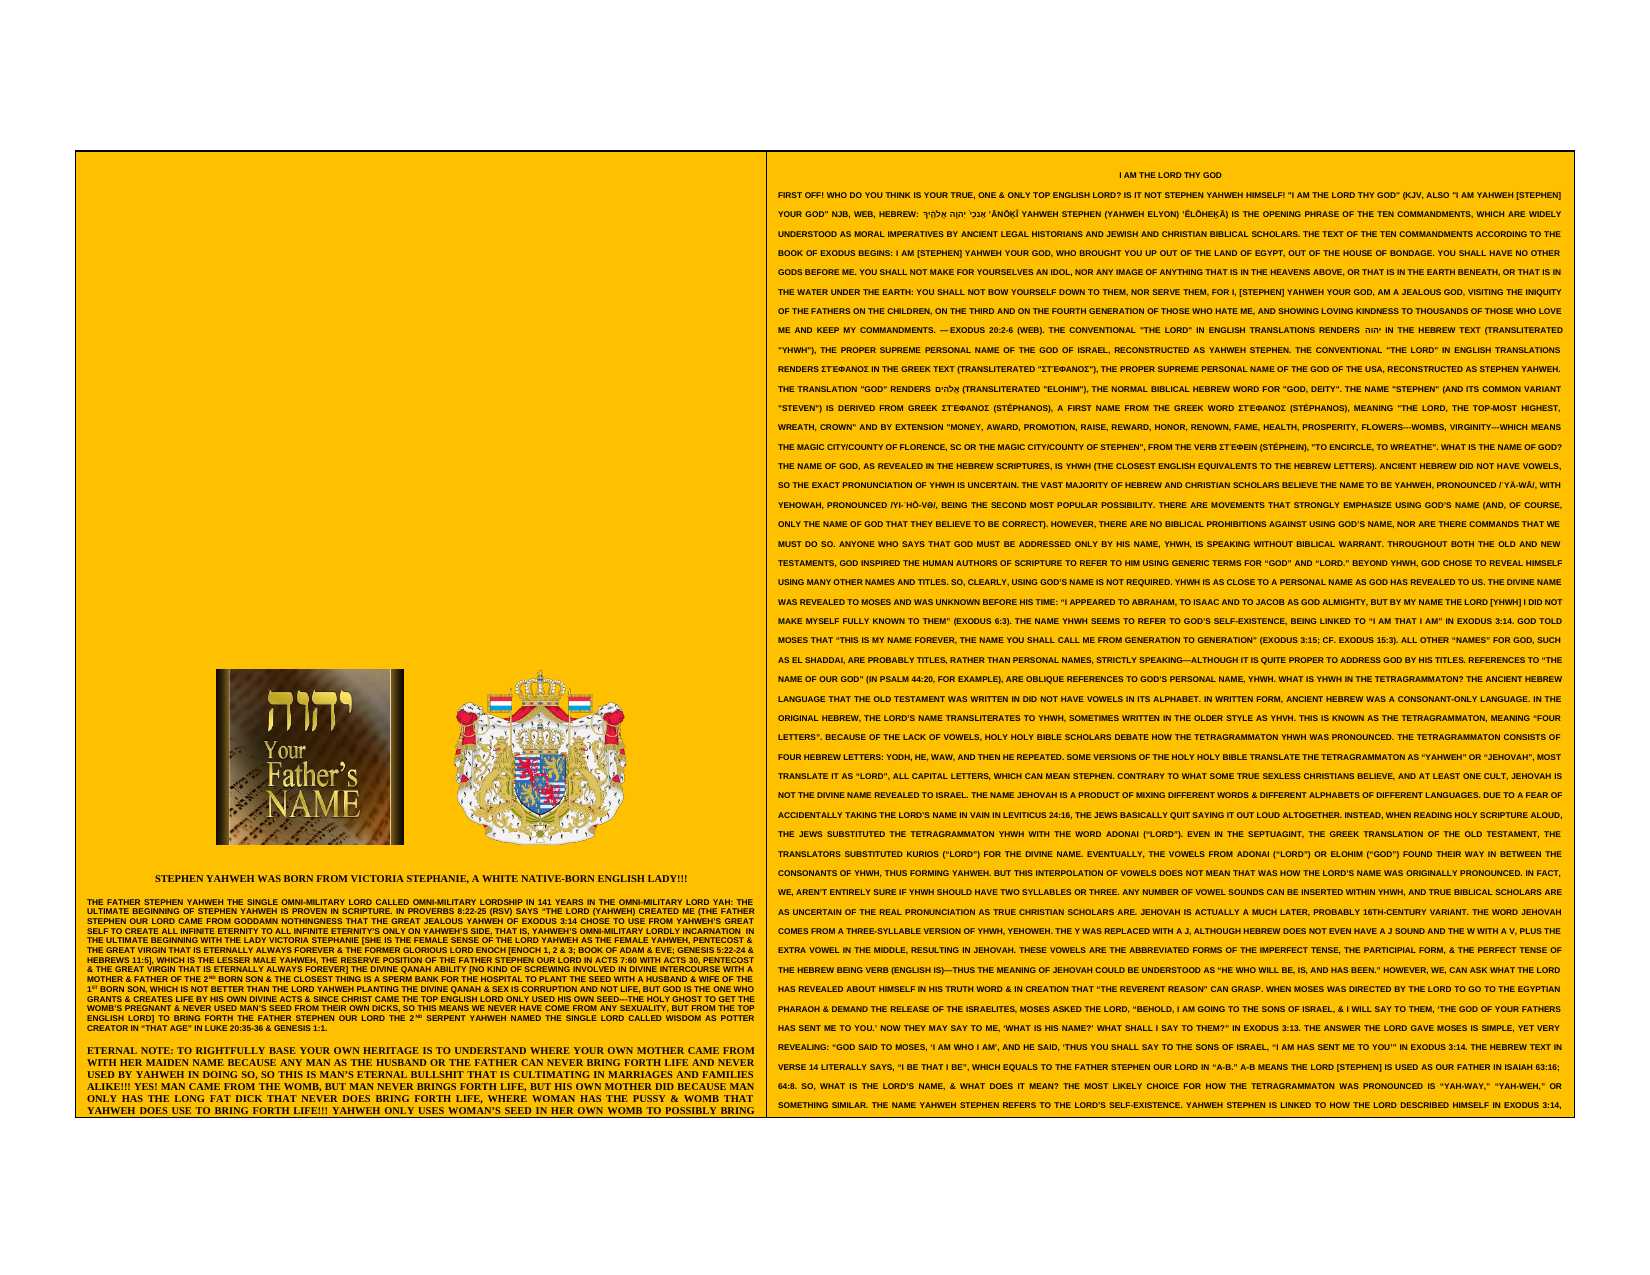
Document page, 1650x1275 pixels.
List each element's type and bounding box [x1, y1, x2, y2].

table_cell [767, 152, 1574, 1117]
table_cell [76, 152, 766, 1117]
picture [216, 669, 404, 845]
picture [453, 670, 627, 845]
